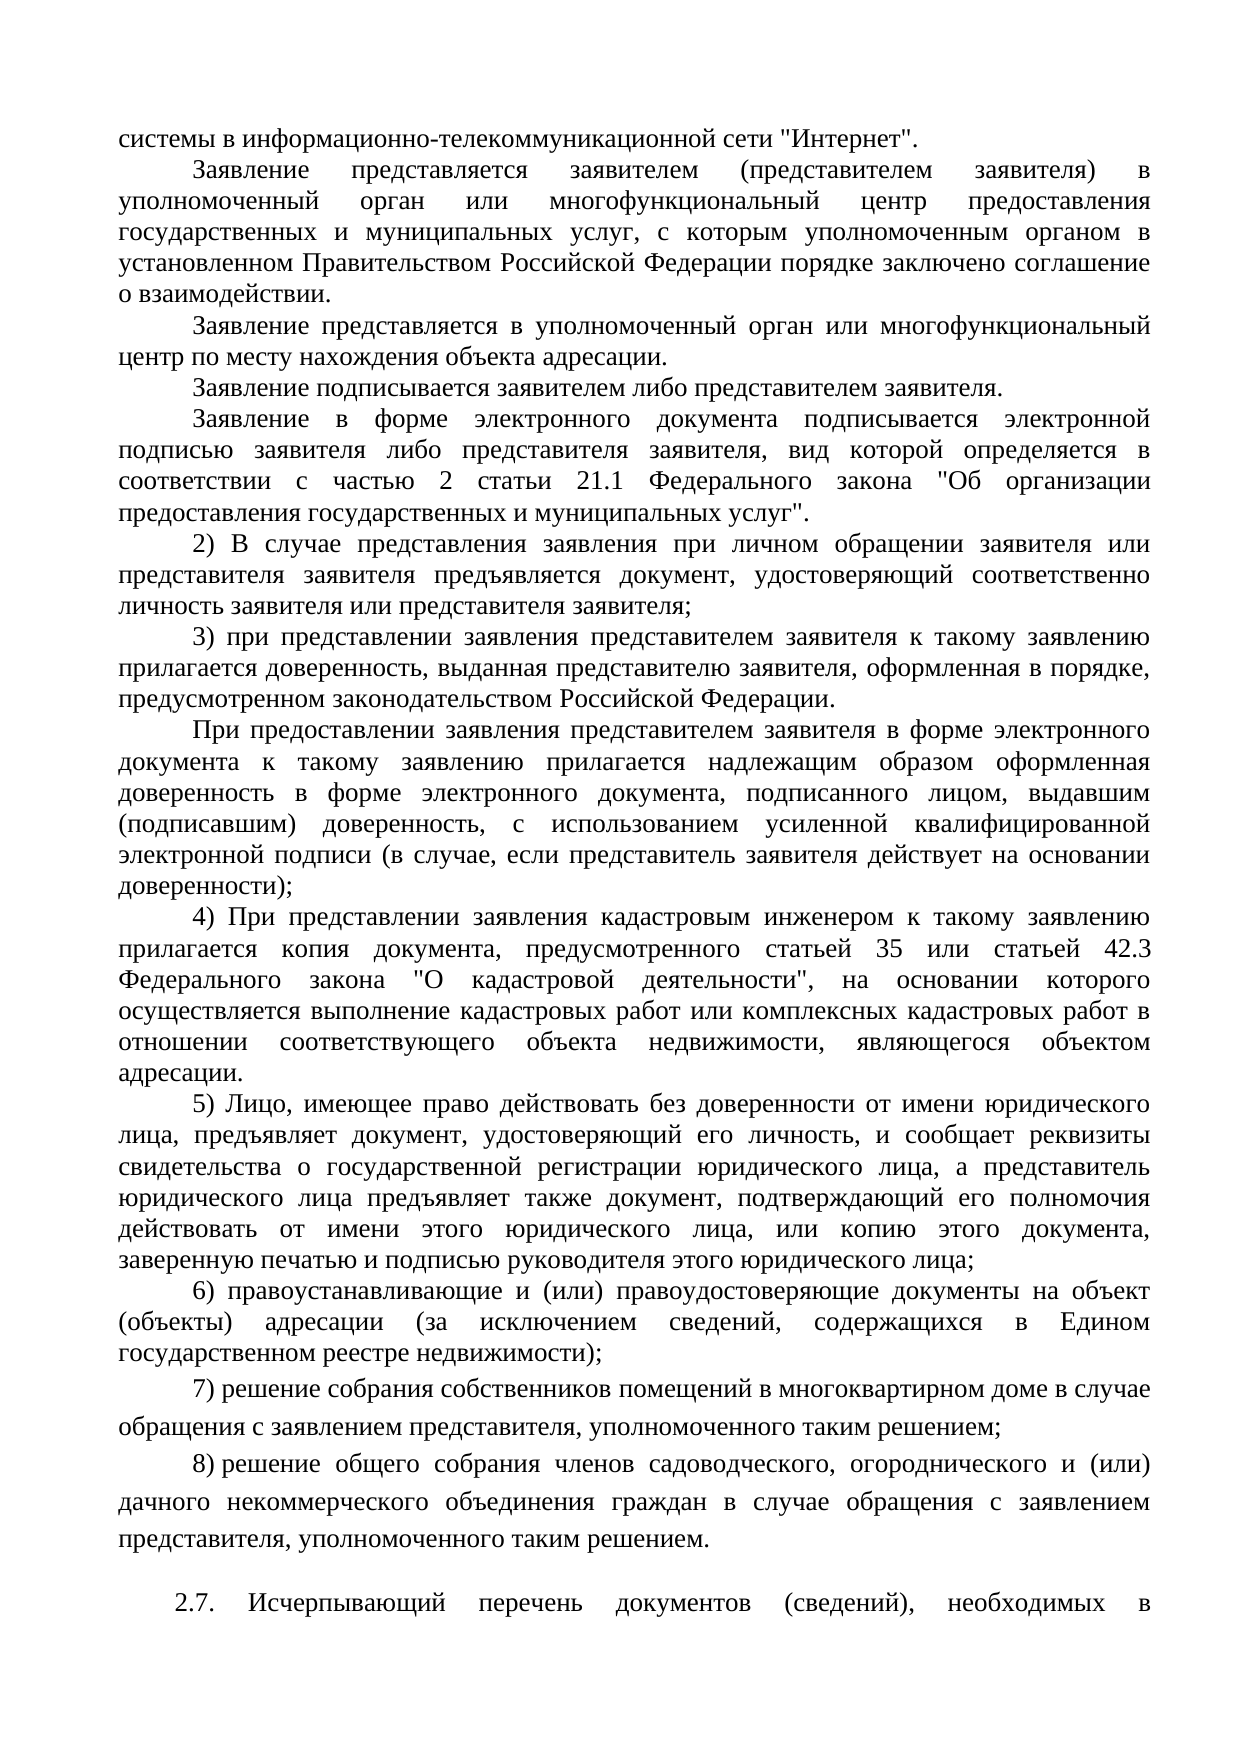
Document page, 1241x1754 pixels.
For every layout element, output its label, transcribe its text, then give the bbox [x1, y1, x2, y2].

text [118, 1586, 1152, 1617]
text 6) правоустанавливающие и (или) правоудостоверяющие документы на объект (объекты) адресации (за исключением сведений, содержащихся в Едином государственном реестре недвижимости); [118, 1274, 1152, 1368]
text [118, 122, 1152, 153]
text Заявление в форме электронного документа подписывается электронной подписью заявителя либо представителя заявителя, вид которой определяется в соответствии с частью 2 статьи 21.1 Федерального закона "Об организации предоставления государственных и муниципальных услуг". [118, 402, 1152, 527]
text 3) при представлении заявления представителем заявителя к такому заявлению прилагается доверенность, выданная представителю заявителя, оформленная в порядке, предусмотренном законодательством Российской Федерации. [118, 620, 1152, 714]
text 5) Лицо, имеющее право действовать без доверенности от имени юридического лица, предъявляет документ, удостоверяющий его личность, и сообщает реквизиты свидетельства о государственной регистрации юридического лица, а представитель юридического лица предъявляет также документ, подтверждающий его полномочия действовать от имени этого юридического лица, или копию этого документа, заверенную печатью и подписью руководителя этого юридического лица; [118, 1087, 1152, 1274]
text Заявление представляется в уполномоченный орган или многофункциональный центр по месту нахождения объекта адресации. [118, 309, 1152, 371]
text Заявление представляется заявителем (представителем заявителя) в уполномоченный орган или многофункциональный центр предоставления государственных и муниципальных услуг, с которым уполномоченным органом в установленном Правительством Российской Федерации порядке заключено соглашение о взаимодействии. [118, 153, 1152, 309]
text 4) При представлении заявления кадастровым инженером к такому заявлению прилагается копия документа, предусмотренного статьей 35 или статьей 42.3 Федерального закона "О кадастровой деятельности", на основании которого осуществляется выполнение кадастровых работ или комплексных кадастровых работ в отношении соответствующего объекта недвижимости, являющегося объектом адресации. [118, 901, 1152, 1087]
text При предоставлении заявления представителем заявителя в форме электронного документа к такому заявлению прилагается надлежащим образом оформленная доверенность в форме электронного документа, подписанного лицом, выдавшим (подписавшим) доверенность, с использованием усиленной квалифицированной электронной подписи (в случае, если представитель заявителя действует на основании доверенности); [118, 714, 1152, 901]
text Заявление подписывается заявителем либо представителем заявителя. [118, 371, 1152, 402]
text 8) решение общего собрания членов садоводческого, огороднического и (или) дачного некоммерческого объединения граждан в случае обращения с заявлением представителя, уполномоченного таким решением. [118, 1443, 1152, 1555]
text 2) В случае представления заявления при личном обращении заявителя или представителя заявителя предъявляется документ, удостоверяющий соответственно личность заявителя или представителя заявителя; [118, 527, 1152, 620]
text 7) решение собрания собственников помещений в многоквартирном доме в случае обращения с заявлением представителя, уполномоченного таким решением; [118, 1368, 1152, 1443]
